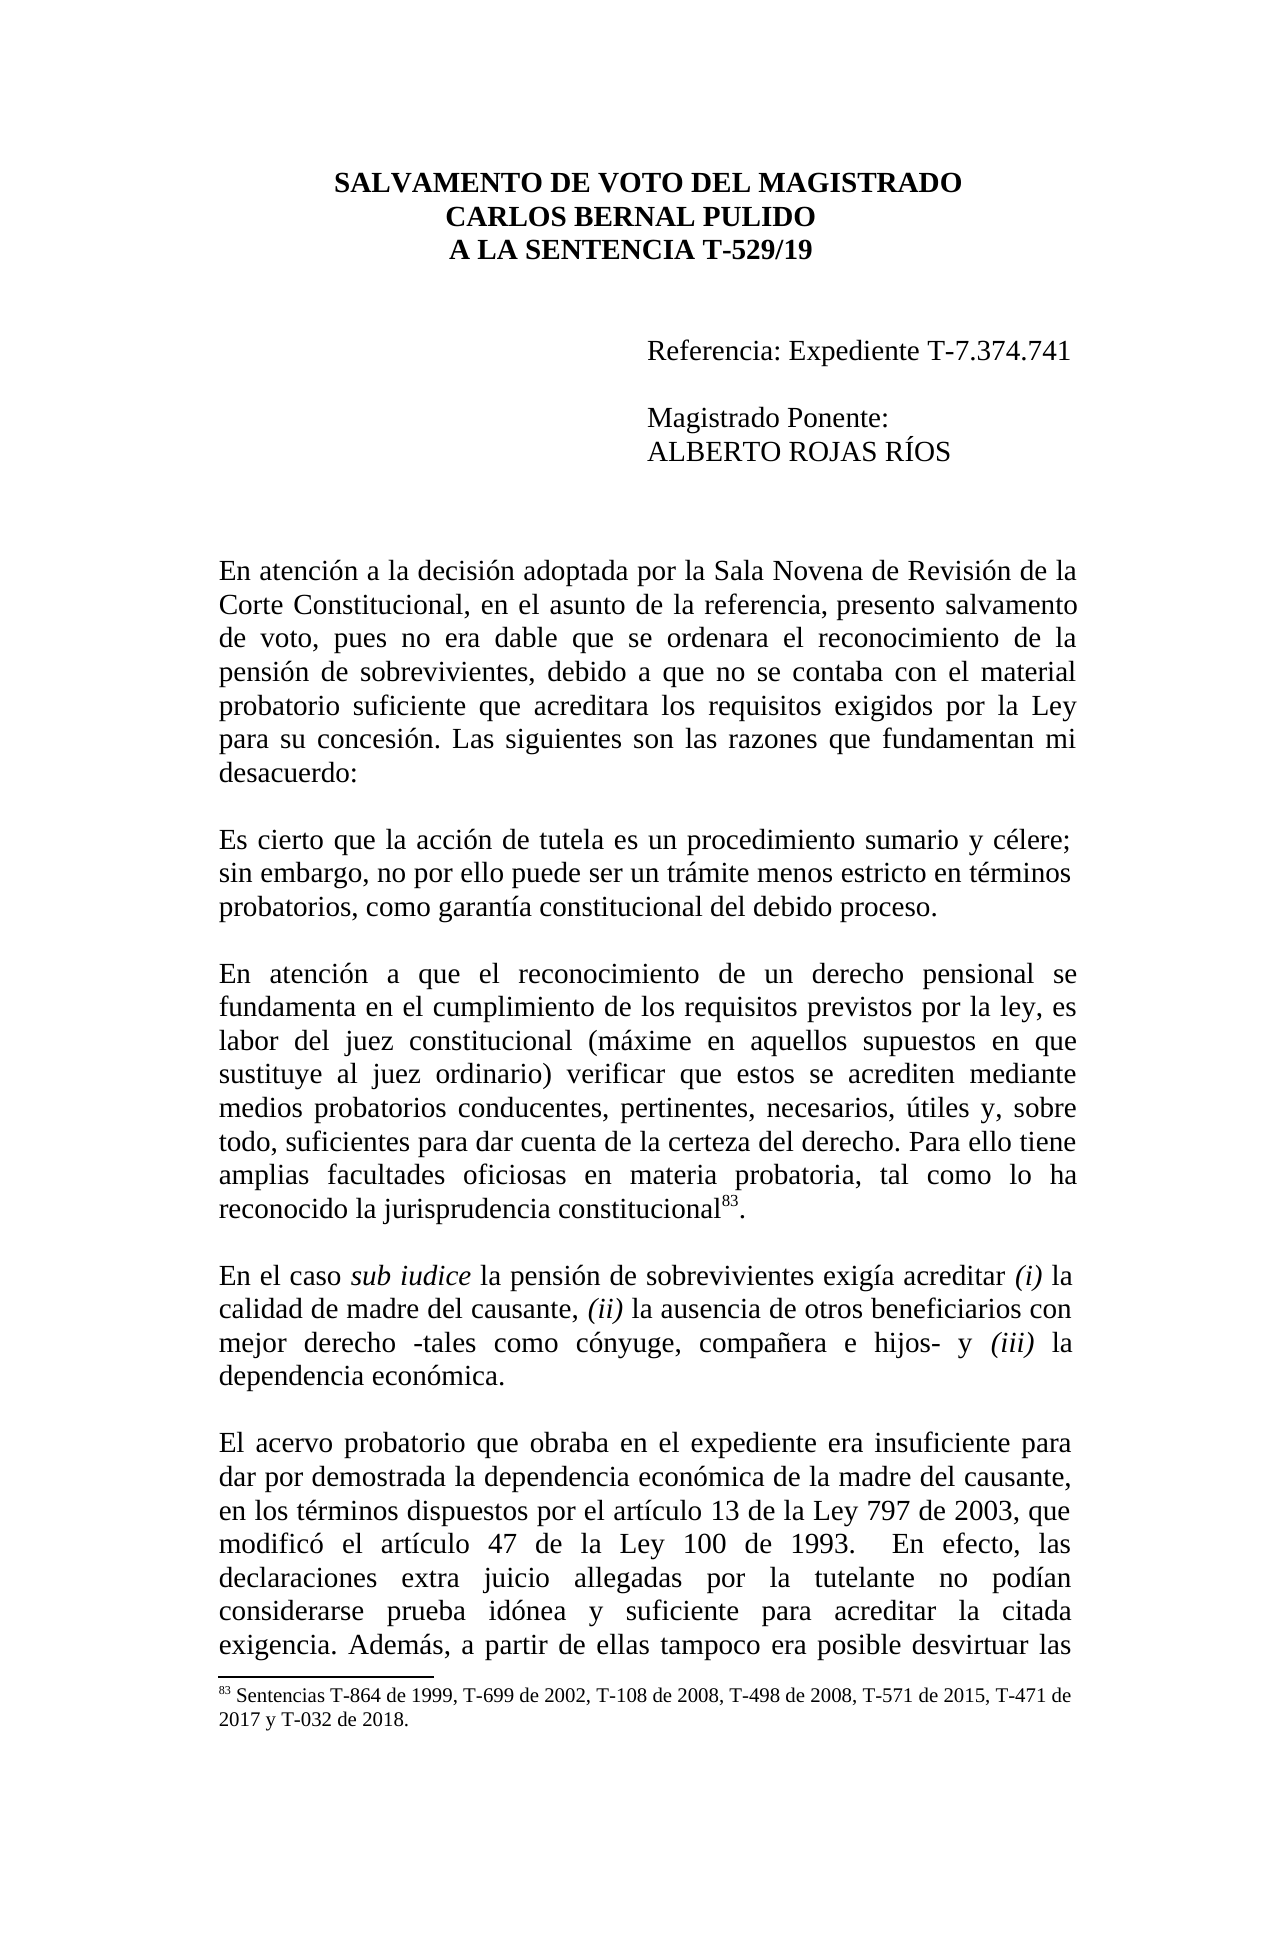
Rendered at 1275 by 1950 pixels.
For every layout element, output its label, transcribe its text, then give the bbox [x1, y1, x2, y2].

text En atención a la decisión adoptada por la Sala Novena de Revisión de la Corte Constitucional, en el asunto de la referencia, presento salvamento de voto, pues no era dable que se ordenara el reconocimiento de la pensión de sobrevivientes, debido a que no se contaba con el material probatorio suficiente que acreditara los requisitos exigidos por la Ley para su concesión. Las siguientes son las razones que fundamentan mi desacuerdo: [218, 553, 1078, 788]
text ALBERTO ROJAS RÍOS [632, 434, 1078, 467]
text CARLOS BERNAL PULIDO [218, 199, 1043, 232]
text SALVAMENTO DE VOTO DEL MAGISTRADO [218, 165, 1078, 199]
text Es cierto que la acción de tutela es un procedimiento sumario y célere; sin embargo, no por ello puede ser un trámite menos estricto en términos probatorios, como garantía constitucional del debido proceso. [218, 822, 1073, 922]
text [218, 1426, 1073, 1660]
text A LA SENTENCIA T-529/19 [218, 232, 1043, 266]
text En atención a que el reconocimiento de un derecho pensional se fundamenta en el cumplimiento de los requisitos previstos por la ley, es labor del juez constitucional (máxime en aquellos supuestos en que sustituye al juez ordinario) verificar que estos se acrediten mediante medios probatorios conducentes, pertinentes, necesarios, útiles y, sobre todo, suficientes para dar cuenta de la certeza del derecho. Para ello tiene amplias facultades oficiosas en materia probatoria, tal como lo ha reconocido la jurisprudencia constitucional. [218, 956, 1078, 1224]
text Magistrado Ponente: [632, 400, 1078, 434]
text En el caso sub iudice la pensión de sobrevivientes exigía acreditar (i) la calidad de madre del causante, (ii) la ausencia de otros beneficiarios con mejor derecho -tales como cónyuge, compañera e hijos- y (iii) la dependencia económica. [218, 1258, 1073, 1392]
text Referencia: Expediente T-7.374.741 [632, 333, 1078, 367]
